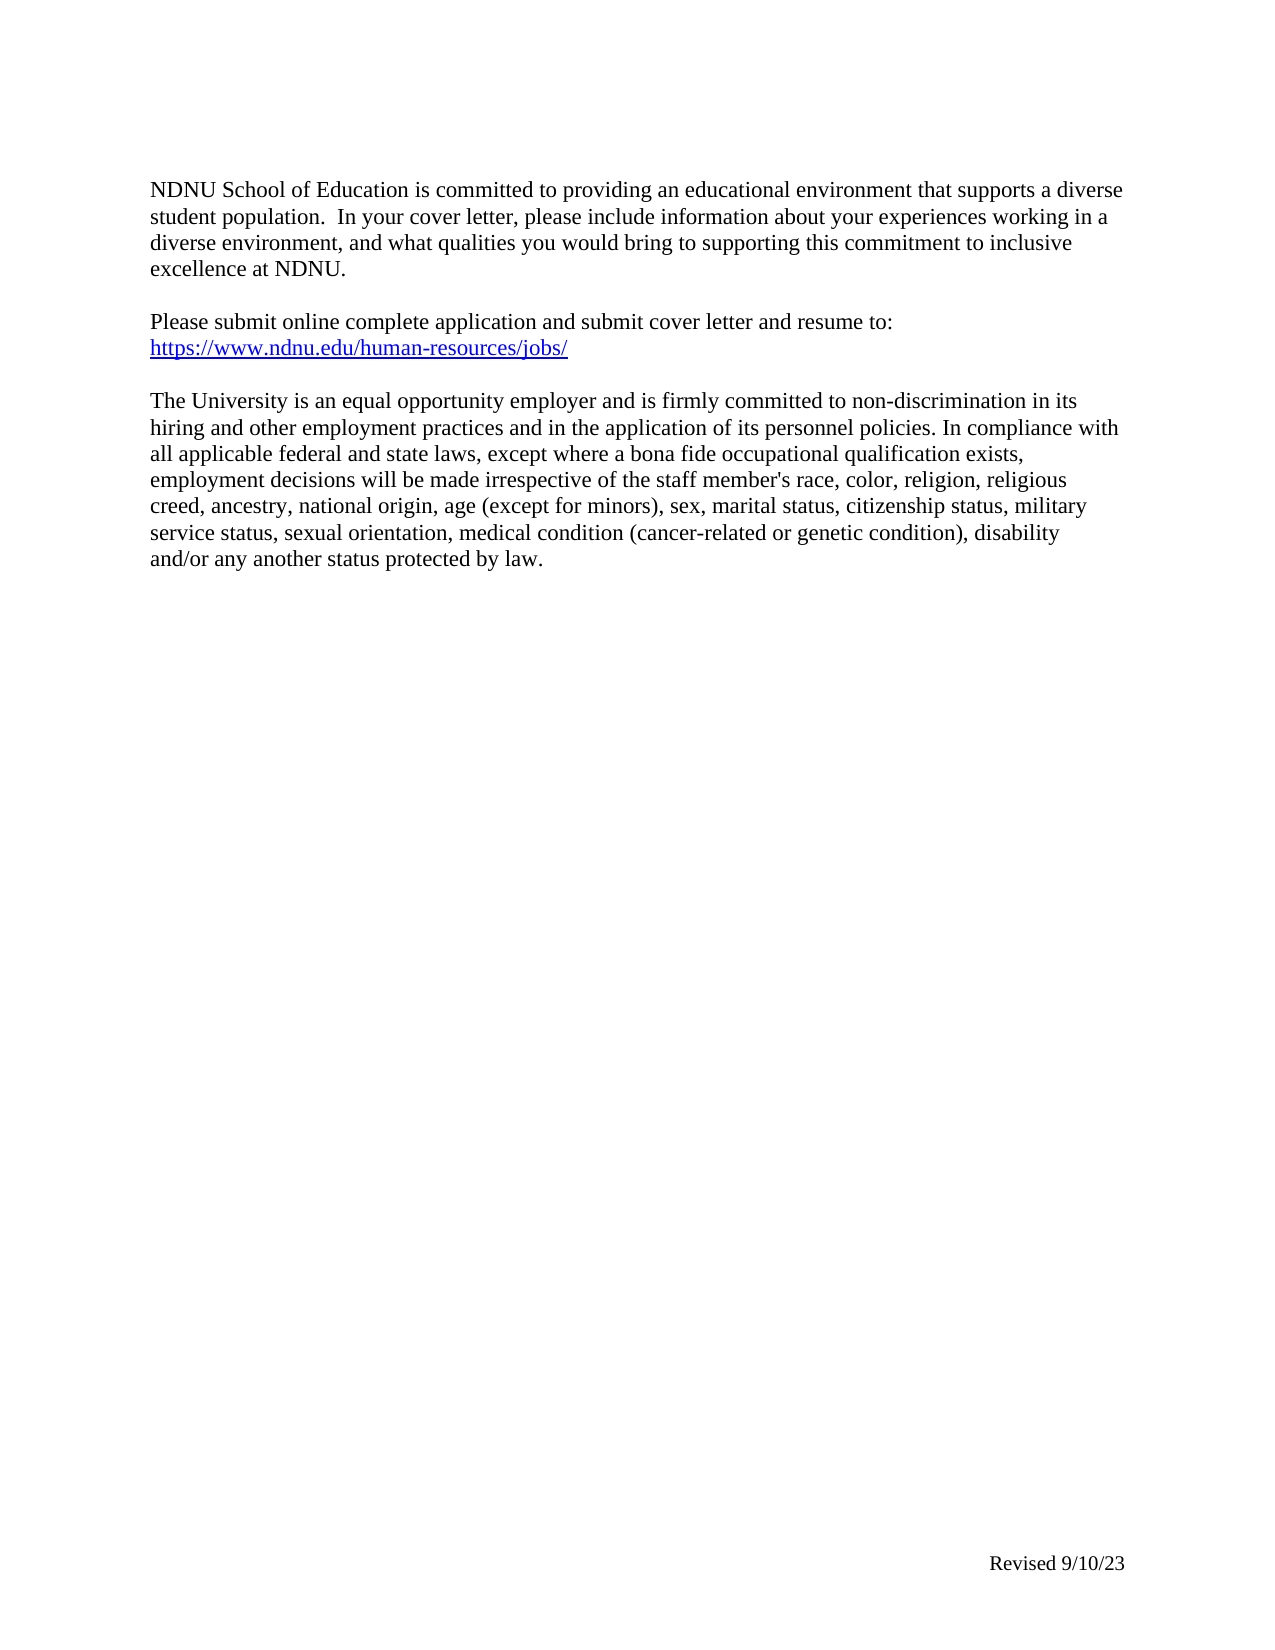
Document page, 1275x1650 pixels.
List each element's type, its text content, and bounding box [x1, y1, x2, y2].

text Please submit online complete application and submit cover letter and resume to: https://www.ndnu.edu/human-resources/jobs/ [150, 308, 1125, 361]
text NDNU School of Education is committed to providing an educational environment that supports a diverse student population. In your cover letter, please include information about your experiences working in a diverse environment, and what qualities you would bring to supporting this commitment to inclusive excellence at NDNU. [150, 176, 1125, 282]
text The University is an equal opportunity employer and is firmly committed to non-discrimination in its hiring and other employment practices and in the application of its personnel policies. In compliance with all applicable federal and state laws, except where a bona fide occupational qualification exists, employment decisions will be made irrespective of the staff member's race, color, religion, religious creed, ancestry, national origin, age (except for minors), sex, marital status, citizenship status, military service status, sexual orientation, medical condition (cancer-related or genetic condition), disability and/or any another status protected by law. [150, 387, 1125, 572]
